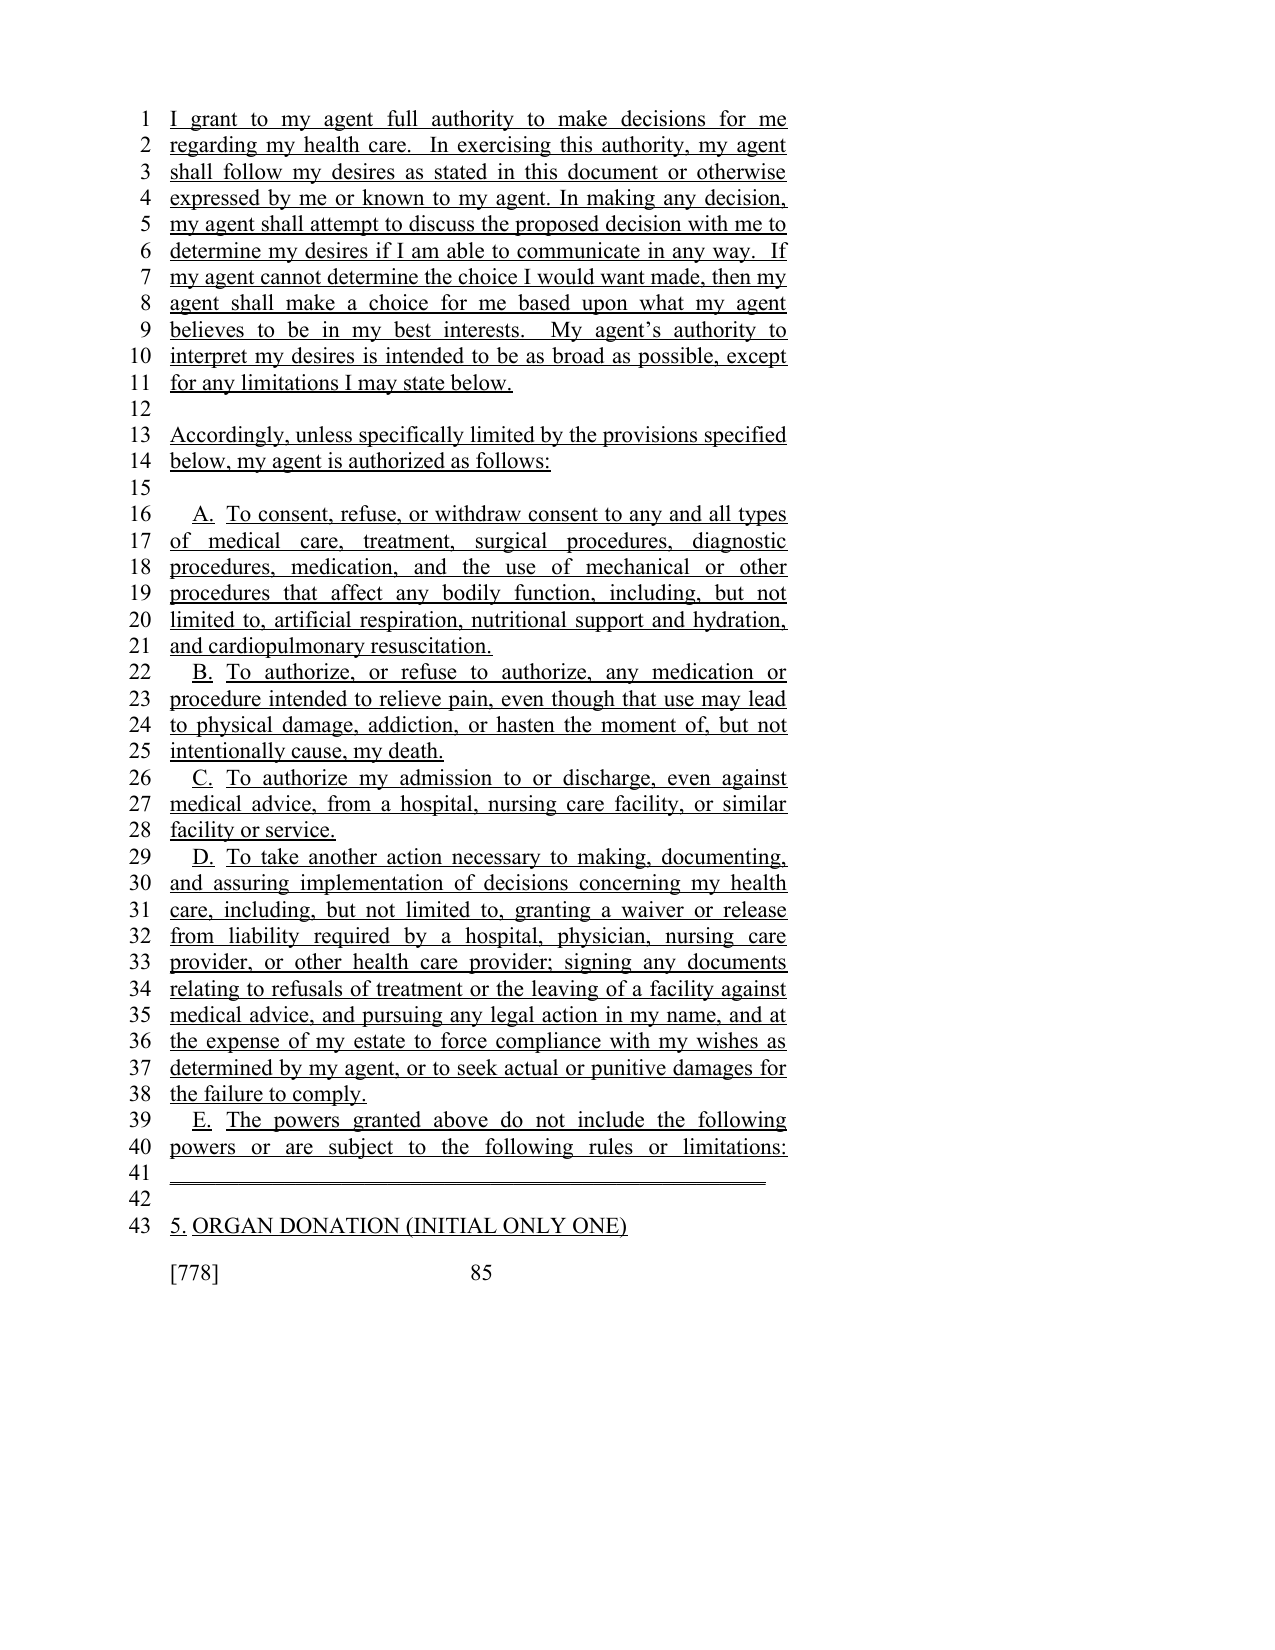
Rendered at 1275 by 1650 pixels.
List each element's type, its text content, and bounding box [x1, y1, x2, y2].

text Accordingly, unless specifically limited by the provisions specified below, my agent is authorized as follows: [169, 421, 787, 444]
text E. The powers granted above do not include the following powers or are subject to the following rules or limitations: ____________________________________________________ [169, 1157, 787, 1186]
text Accordingly, unless specifically limited by the provisions specified below, my agent is authorized as follows: [169, 445, 787, 474]
text C. To authorize my admission to or discharge, even against medical advice, from a hospital, nursing care facility, or similar facility or service. [169, 814, 787, 843]
text B. To authorize, or refuse to authorize, any medication or procedure intended to relieve pain, even though that use may lead to physical damage, addiction, or hasten the moment of, but not intentionally cause, my death. [169, 658, 787, 708]
text B. To authorize, or refuse to authorize, any medication or procedure intended to relieve pain, even though that use may lead to physical damage, addiction, or hasten the moment of, but not intentionally cause, my death. [169, 735, 787, 764]
text B. To authorize, or refuse to authorize, any medication or procedure intended to relieve pain, even though that use may lead to physical damage, addiction, or hasten the moment of, but not intentionally cause, my death. [169, 709, 787, 734]
text E. The powers granted above do not include the following powers or are subject to the following rules or limitations: ____________________________________________________ [169, 1106, 787, 1156]
text 5. ORGAN DONATION (INITIAL ONLY ONE) [169, 1212, 787, 1238]
text C. To authorize my admission to or discharge, even against medical advice, from a hospital, nursing care facility, or similar facility or service. [169, 764, 787, 813]
text A. To consent, refuse, or withdraw consent to any and all types of medical care, treatment, surgical procedures, diagnostic procedures, medication, and the use of mechanical or other procedures that affect any bodily function, including, but not limited to, artificial respiration, nutritional support and hydration, and cardiopulmonary resuscitation. [169, 500, 787, 550]
